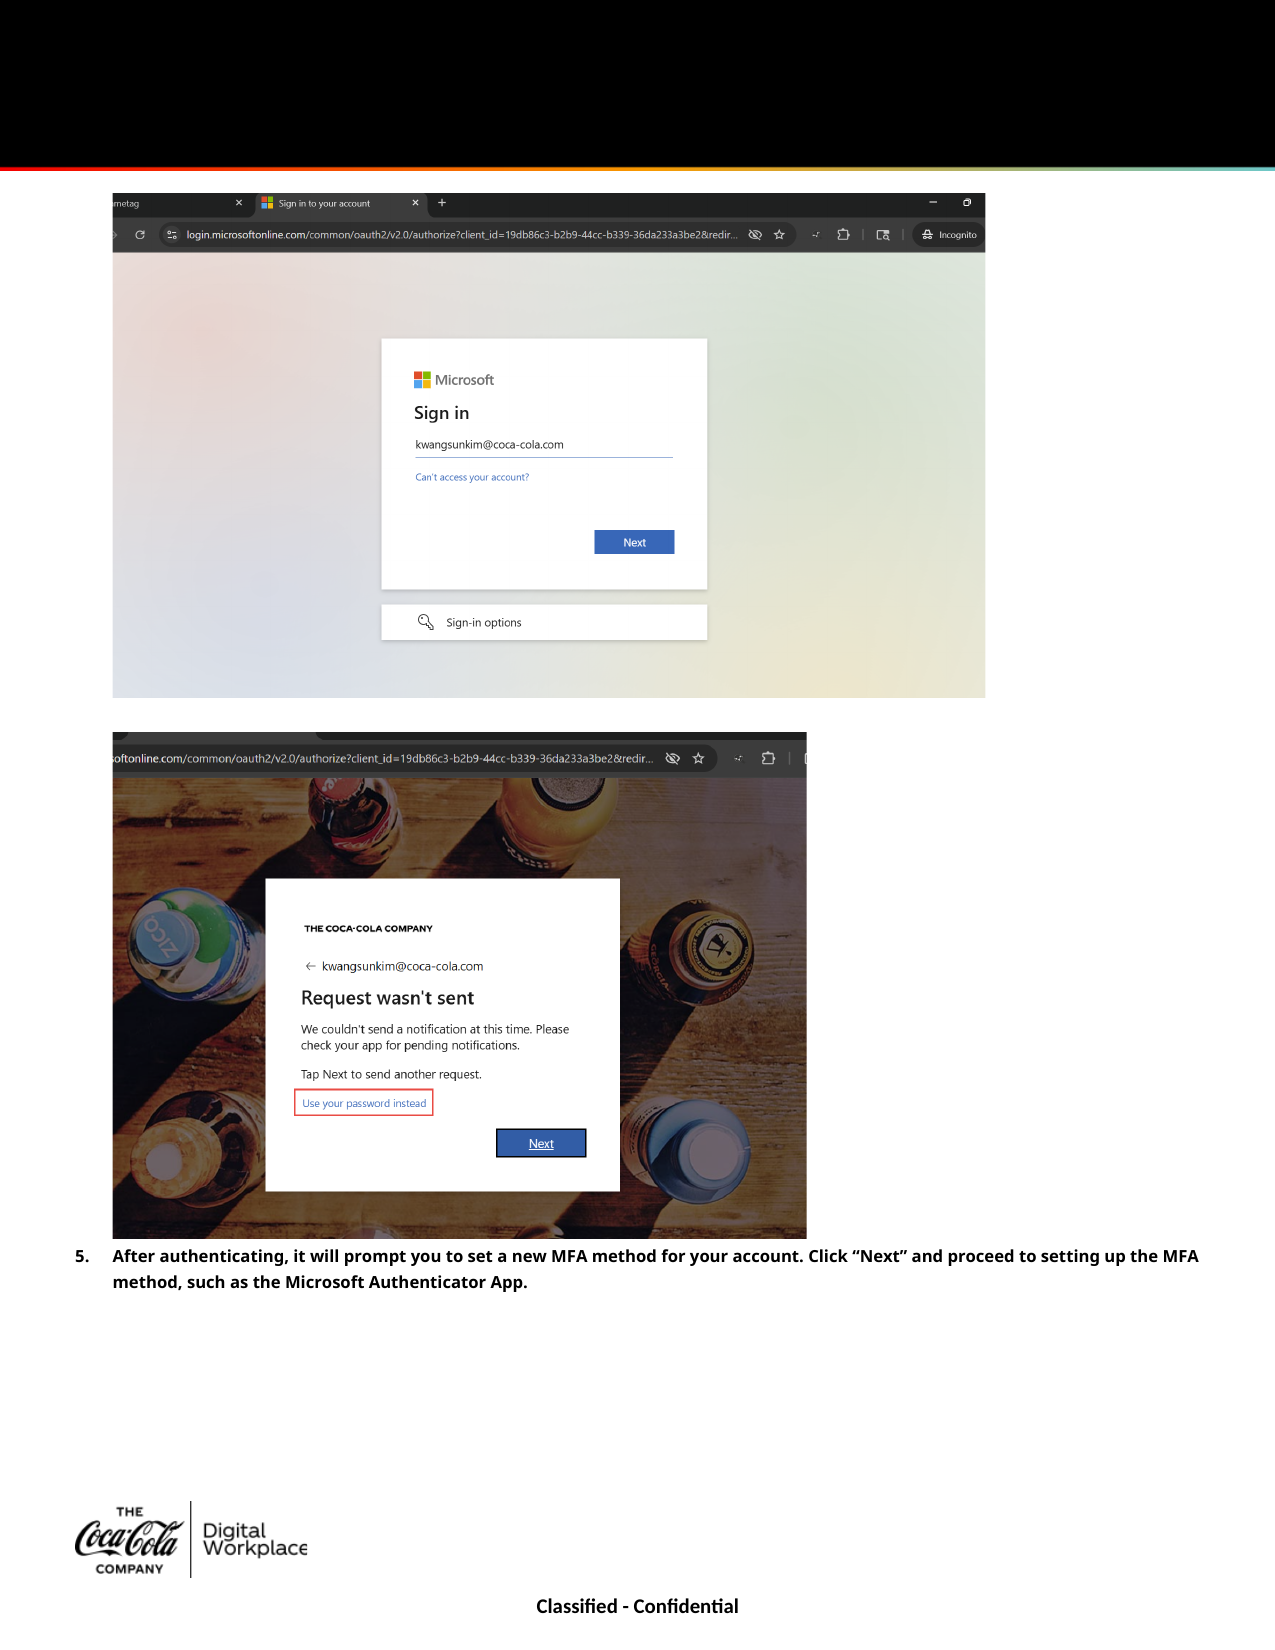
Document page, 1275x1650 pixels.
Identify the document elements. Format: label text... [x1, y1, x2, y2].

list After authenticating, it will prompt you to set a new MFA method for your account. Click “Next” and proceed to setting up the MFA method, such as the Microsoft Authenticator App. [75, 1245, 1200, 1294]
picture [112, 193, 986, 698]
picture [112, 732, 807, 1239]
